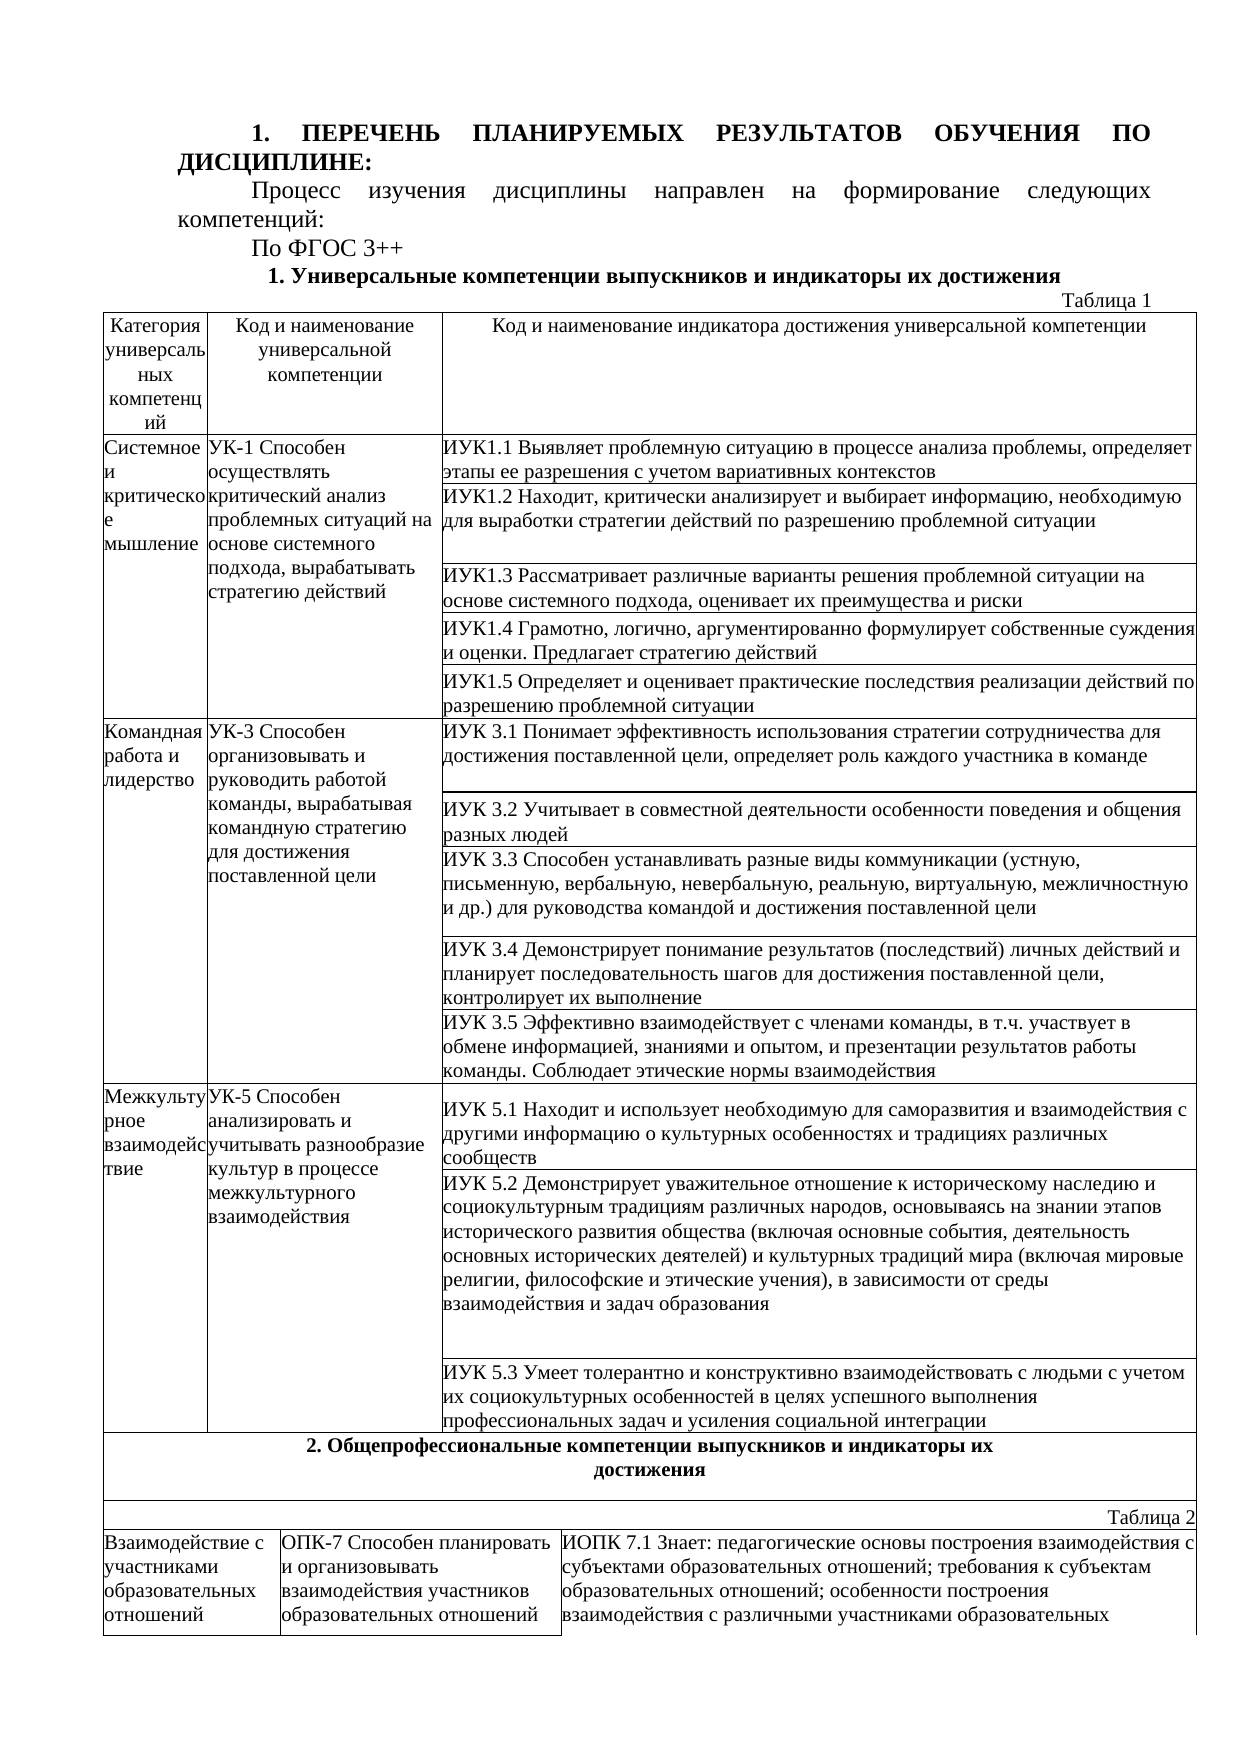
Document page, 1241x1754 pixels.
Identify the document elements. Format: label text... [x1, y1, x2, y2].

table_cell ИУК1.1 Выявляет проблемную ситуацию в процессе анализа проблемы, определяет этапы ее разрешения с учетом вариативных контекстов [443, 435, 1196, 483]
table_cell ИУК 5.3 Умеет толерантно и конструктивно взаимодействовать с людьми с учетом их социокультурных особенностей в целях успешного выполнения профессиональных задач и усиления социальной интеграции [443, 1359, 1196, 1432]
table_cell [104, 1530, 280, 1635]
table_cell ИУК1.4 Грамотно, логично, аргументированно формулирует собственные суждения и оценки. Предлагает стратегию действий [443, 613, 1196, 664]
table_header Категория универсальных компетенций [104, 313, 207, 434]
text 1. Универсальные компетенции выпускников и индикаторы их достижения [177, 262, 1152, 288]
list По ФГОС 3++ [177, 233, 1152, 262]
table_cell ИУК 5.2 Демонстрирует уважительное отношение к историческому наследию и социокультурным традициям различных народов, основываясь на знании этапов исторического развития общества (включая основные события, деятельность основных исторических деятелей) и культурных традиций мира (включая мировые религии, философские и этические учения), в зависимости от среды взаимодействия и задач образования [443, 1170, 1196, 1357]
text Таблица 1 [177, 288, 1152, 312]
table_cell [281, 1530, 561, 1635]
table_header Код и наименование индикатора достижения универсальной компетенции [443, 313, 1196, 434]
table_cell ИУК 3.1 Понимает эффективность использования стратегии сотрудничества для достижения поставленной цели, определяет роль каждого участника в команде [443, 719, 1196, 791]
table_cell УК-1 Способен осуществлять критический анализ проблемных ситуаций на основе системного подхода, вырабатывать стратегию действий [208, 435, 442, 717]
table_cell ИУК1.2 Находит, критически анализирует и выбирает информацию, необходимую для выработки стратегии действий по разрешению проблемной ситуации [443, 484, 1196, 562]
table_cell Таблица 2 [104, 1501, 1196, 1529]
table_cell 2. Общепрофессиональные компетенции выпускников и индикаторы их достижения [104, 1433, 1196, 1500]
text 1. ПЕРЕЧЕНЬ ПЛАНИРУЕМЫХ РЕЗУЛЬТАТОВ ОБУЧЕНИЯ ПО ДИСЦИПЛИНЕ: [177, 118, 1152, 176]
table_cell ИУК 3.2 Учитывает в совместной деятельности особенности поведения и общения разных людей [443, 793, 1196, 846]
list Процесс изучения дисциплины направлен на формирование следующих компетенций: [177, 176, 1152, 233]
table_cell Системное и критическое мышление [104, 435, 207, 717]
table_cell ИУК1.5 Определяет и оценивает практические последствия реализации действий по разрешению проблемной ситуации [443, 665, 1196, 717]
table_cell Межкультурное взаимодействие [104, 1084, 207, 1432]
table_header Код и наименование универсальной компетенции [208, 313, 442, 434]
table_cell ИУК 3.3 Способен устанавливать разные виды коммуникации (устную, письменную, вербальную, невербальную, реальную, виртуальную, межличностную и др.) для руководства командой и достижения поставленной цели [443, 847, 1196, 936]
table_cell Командная работа и лидерство [104, 719, 207, 1082]
table_cell УК-5 Способен анализировать и учитывать разнообразие культур в процессе межкультурного взаимодействия [208, 1084, 442, 1432]
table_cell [562, 1530, 1196, 1635]
table_cell ИУК1.3 Рассматривает различные варианты решения проблемной ситуации на основе системного подхода, оценивает их преимущества и риски [443, 564, 1196, 612]
table_cell УК-3 Способен организовывать и руководить работой команды, вырабатывая командную стратегию для достижения поставленной цели [208, 719, 442, 1082]
table_cell ИУК 3.4 Демонстрирует понимание результатов (последствий) личных действий и планирует последовательность шагов для достижения поставленной цели, контролирует их выполнение [443, 937, 1196, 1009]
table_cell ИУК 3.5 Эффективно взаимодействует с членами команды, в т.ч. участвует в обмене информацией, знаниями и опытом, и презентации результатов работы команды. Соблюдает этические нормы взаимодействия [443, 1010, 1196, 1082]
table_cell ИУК 5.1 Находит и использует необходимую для саморазвития и взаимодействия с другими информацию о культурных особенностях и традициях различных сообществ [443, 1084, 1196, 1169]
